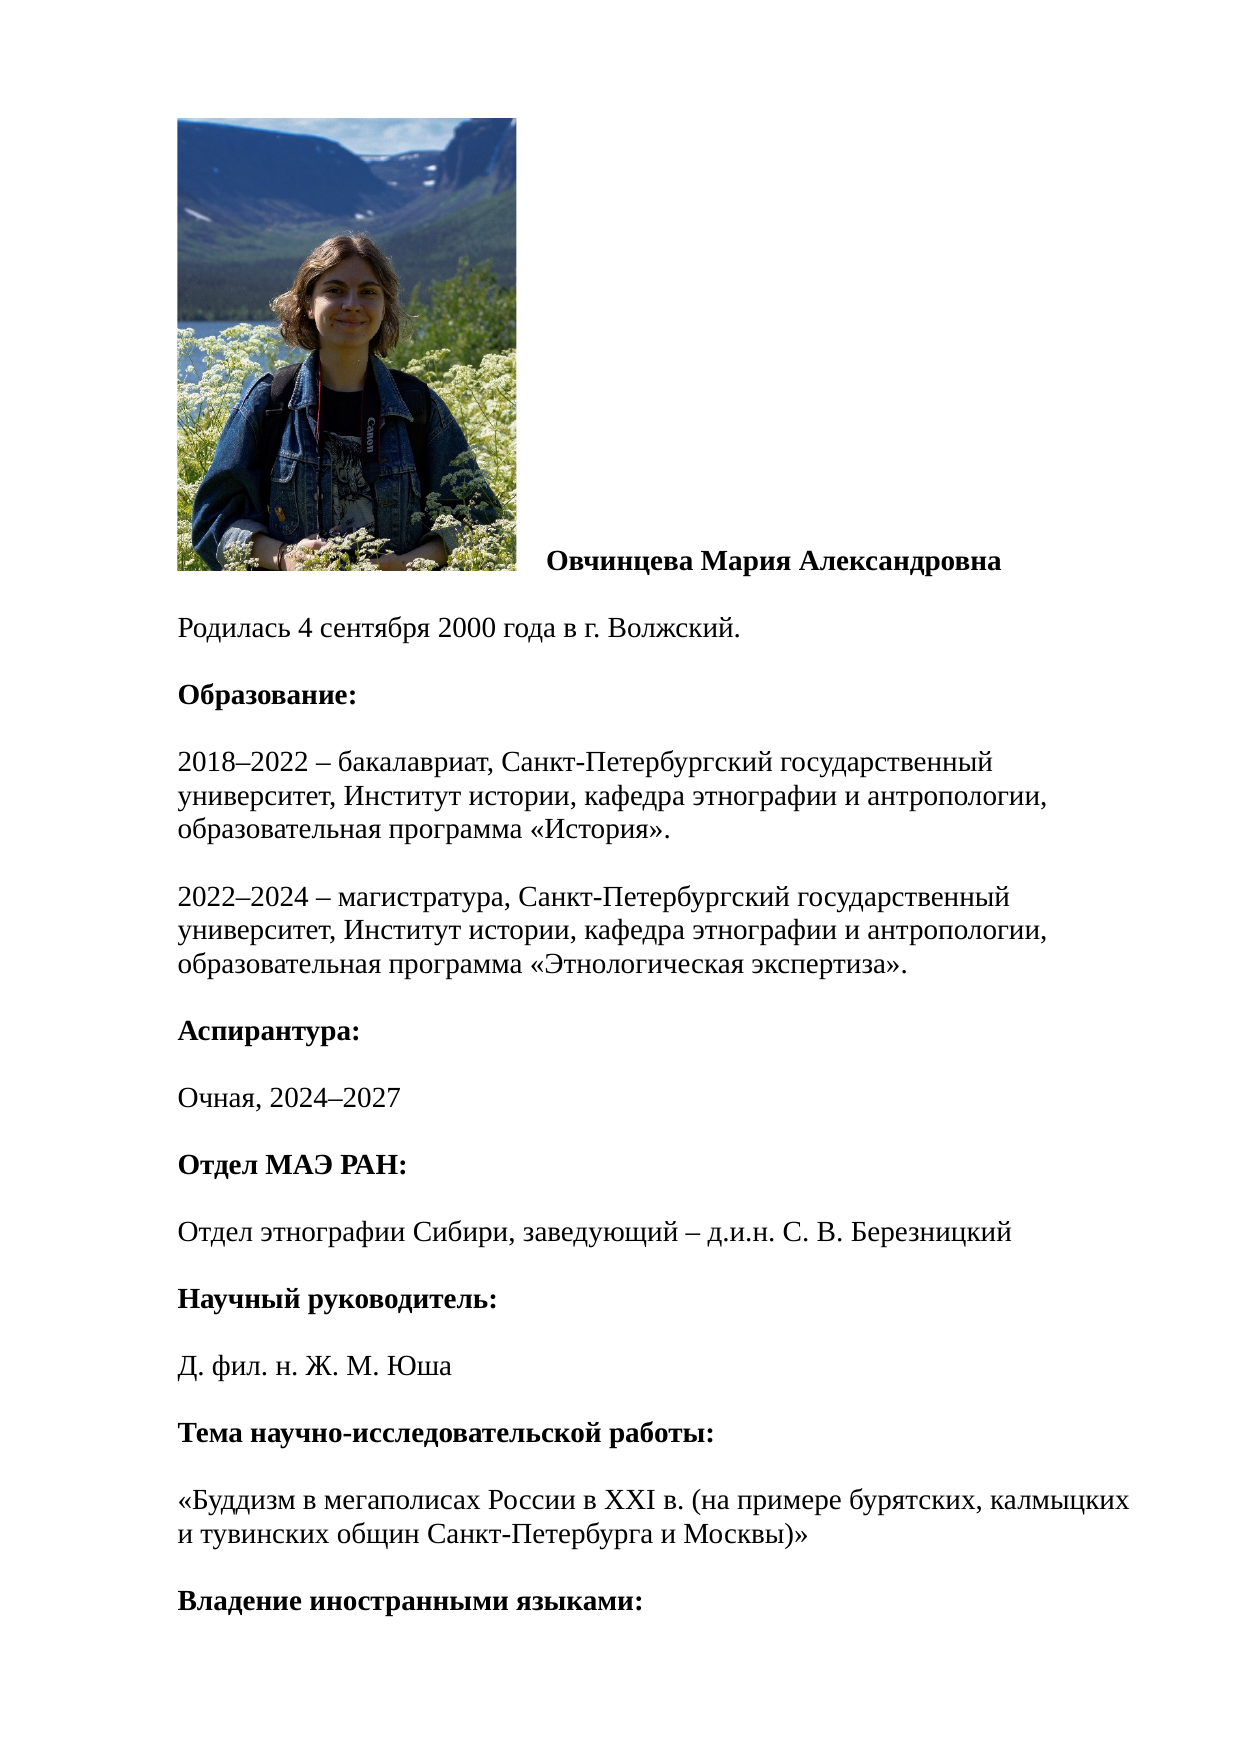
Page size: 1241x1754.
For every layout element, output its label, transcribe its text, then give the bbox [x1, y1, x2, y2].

text Очная, 2024–2027 [177, 1080, 1152, 1113]
text Аспирантура: [177, 1013, 1152, 1046]
text Научный руководитель: [177, 1281, 1152, 1315]
text «Буддизм в мегаполисах России в XXI в. (на примере бурятских, калмыцких и тувинских общин Санкт-Петербурга и Москвы)» [177, 1482, 1152, 1549]
picture [177, 118, 517, 571]
text Владение иностранными языками: [177, 1583, 1152, 1617]
text Д. фил. н. Ж. М. Юша [177, 1348, 1152, 1382]
text Отдел этнографии Сибири, заведующий – д.и.н. С. В. Березницкий [177, 1214, 1152, 1248]
text 2022–2024 – магистратура, Санкт-Петербургский государственный университет, Институт истории, кафедра этнографии и антропологии, образовательная программа «Этнологическая экспертиза». [177, 879, 1152, 979]
text Образование: [177, 677, 1152, 711]
text Родилась 4 сентября 2000 года в г. Волжский. [177, 610, 1152, 644]
text Тема научно-исследовательской работы: [177, 1415, 1152, 1449]
text 2018–2022 – бакалавриат, Санкт-Петербургский государственный университет, Институт истории, кафедра этнографии и антропологии, образовательная программа «История». [177, 744, 1152, 845]
text Отдел МАЭ РАН: [177, 1147, 1152, 1181]
